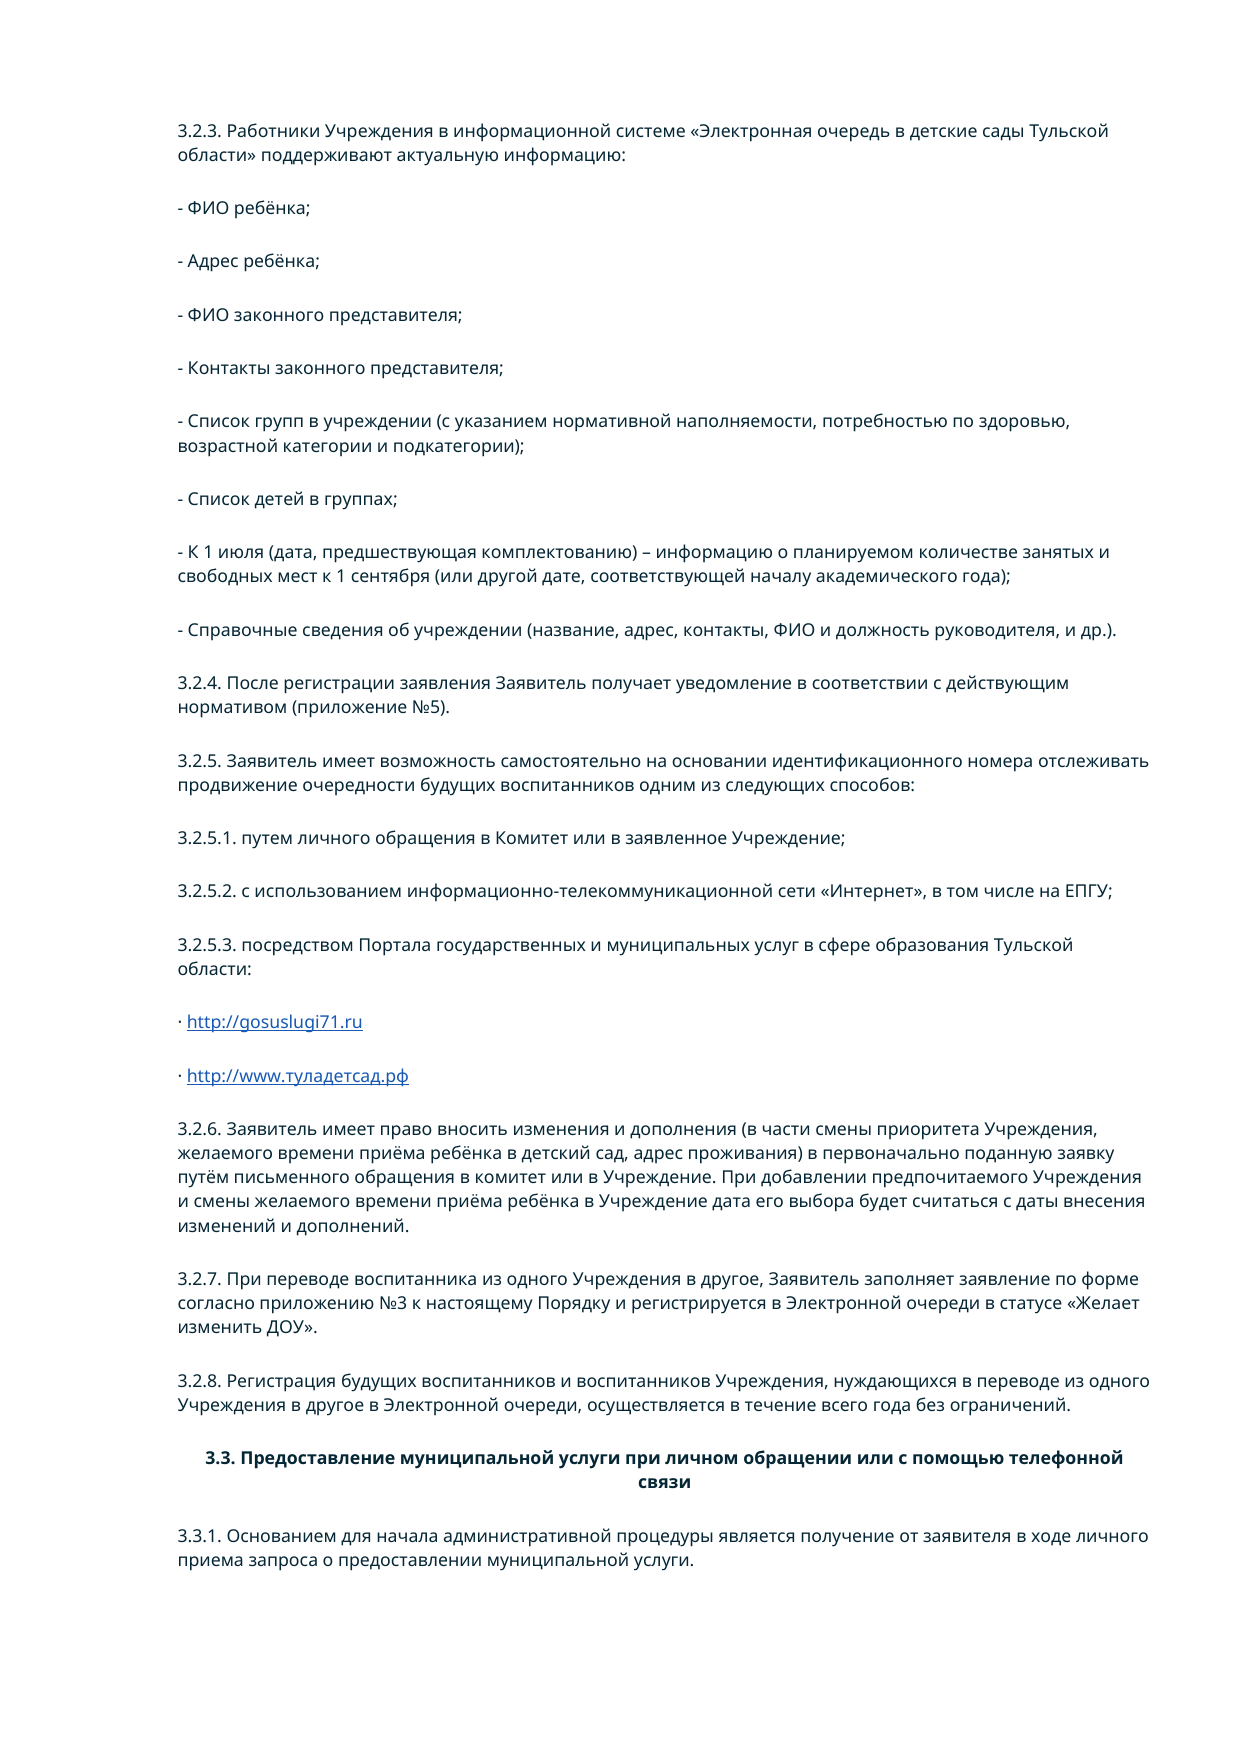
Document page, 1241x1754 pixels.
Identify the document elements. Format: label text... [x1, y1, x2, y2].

text 3.2.3. Работники Учреждения в информационной системе «Электронная очередь в детские сады Тульской области» поддерживают актуальную информацию: [177, 118, 1152, 166]
text 3.2.6. Заявитель имеет право вносить изменения и дополнения (в части смены приоритета Учреждения, желаемого времени приёма ребёнка в детский сад, адрес проживания) в первоначально поданную заявку путём письменного обращения в комитет или в Учреждение. При добавлении предпочитаемого Учреждения и смены желаемого времени приёма ребёнка в Учреждение дата его выбора будет считаться с даты внесения изменений и дополнений. [177, 1116, 1152, 1237]
text - ФИО ребёнка; [177, 196, 1152, 220]
text - Справочные сведения об учреждении (название, адрес, контакты, ФИО и должность руководителя, и др.). [177, 617, 1152, 641]
text - ФИО законного представителя; [177, 302, 1152, 326]
text 3.2.5.2. с использованием информационно-телекоммуникационной сети «Интернет», в том числе на ЕПГУ; [177, 879, 1152, 903]
text · http://www.туладетсад.рф [177, 1063, 1152, 1087]
text · http://gosuslugi71.ru [177, 1010, 1152, 1034]
text 3.3.1. Основанием для начала административной процедуры является получение от заявителя в ходе личного приема запроса о предоставлении муниципальной услуги. [177, 1523, 1152, 1571]
text 3.3. Предоставление муниципальной услуги при личном обращении или с помощью телефонной связи [177, 1446, 1152, 1494]
text - Адрес ребёнка; [177, 249, 1152, 273]
text - Список групп в учреждении (с указанием нормативной наполняемости, потребностью по здоровью, возрастной категории и подкатегории); [177, 409, 1152, 457]
text 3.2.5.1. путем личного обращения в Комитет или в заявленное Учреждение; [177, 826, 1152, 850]
text - К 1 июля (дата, предшествующая комплектованию) – информацию о планируемом количестве занятых и свободных мест к 1 сентября (или другой дате, соответствующей началу академического года); [177, 540, 1152, 588]
text - Контакты законного представителя; [177, 356, 1152, 380]
text 3.2.4. После регистрации заявления Заявитель получает уведомление в соответствии с действующим нормативом (приложение №5). [177, 671, 1152, 719]
text 3.2.5. Заявитель имеет возможность самостоятельно на основании идентификационного номера отслеживать продвижение очередности будущих воспитанников одним из следующих способов: [177, 748, 1152, 796]
text - Список детей в группах; [177, 486, 1152, 511]
text 3.2.5.3. посредством Портала государственных и муниципальных услуг в сфере образования Тульской области: [177, 932, 1152, 981]
text 3.2.7. При переводе воспитанника из одного Учреждения в другое, Заявитель заполняет заявление по форме согласно приложению №3 к настоящему Порядку и регистрируется в Электронной очереди в статусе «Желает изменить ДОУ». [177, 1266, 1152, 1339]
text 3.2.8. Регистрация будущих воспитанников и воспитанников Учреждения, нуждающихся в переводе из одного Учреждения в другое в Электронной очереди, осуществляется в течение всего года без ограничений. [177, 1368, 1152, 1416]
